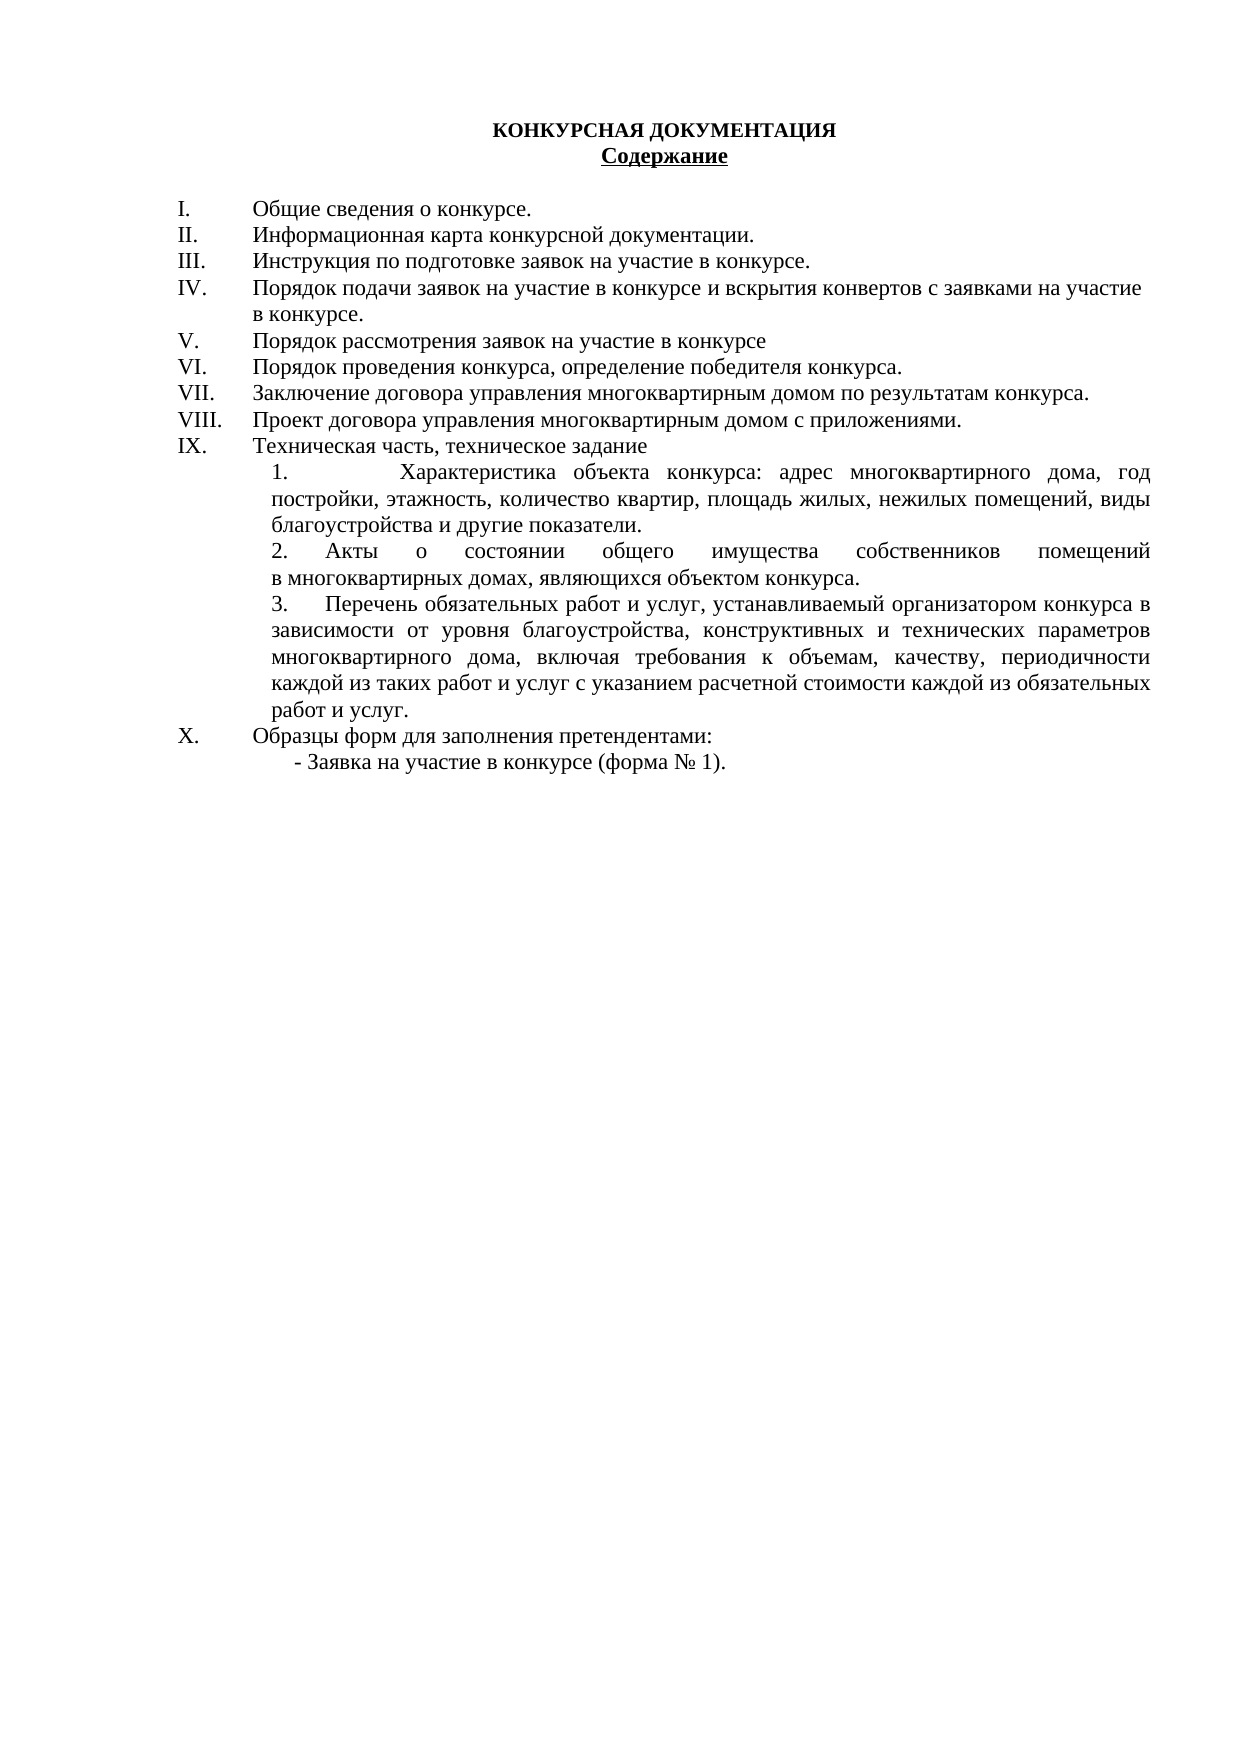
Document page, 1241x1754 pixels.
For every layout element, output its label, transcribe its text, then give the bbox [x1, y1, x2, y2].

list Информационная карта конкурсной документации. [177, 221, 1152, 248]
list Перечень обязательных работ и услуг, устанавливаемый организатором конкурса в зависимости от уровня благоустройства, конструктивных и технических параметров многоквартирного дома, включая требования к объемам, качеству, периодичности каждой из таких работ и услуг с указанием расчетной стоимости каждой из обязательных работ и услуг. [271, 590, 1152, 722]
text - Заявка на участие в конкурсе (форма № 1). [271, 748, 1152, 775]
list Заключение договора управления многоквартирным домом по результатам конкурса. [177, 379, 1152, 406]
list Инструкция по подготовке заявок на участие в конкурсе. [177, 248, 1152, 274]
list Техническая часть, техническое задание [177, 432, 1152, 458]
list Образцы форм для заполнения претендентами: [177, 722, 1152, 748]
title КОНКУРСНАЯ ДОКУМЕНТАЦИЯ [177, 118, 1152, 142]
list Характеристика объекта конкурса: адрес многоквартирного дома, год постройки, этажность, количество квартир, площадь жилых, нежилых помещений, виды благоустройства и другие показатели. [271, 458, 1152, 537]
list Общие сведения о конкурсе. [177, 195, 1152, 221]
list Акты о состоянии общего имущества собственников помещений в многоквартирных домах, являющихся объектом конкурса. [271, 537, 1152, 590]
list Порядок подачи заявок на участие в конкурсе и вскрытия конвертов с заявками на участие в конкурсе. [177, 274, 1152, 327]
text Содержание [177, 142, 1152, 168]
list Проект договора управления многоквартирным домом с приложениями. [177, 406, 1152, 432]
list Порядок проведения конкурса, определение победителя конкурса. [177, 353, 1152, 379]
list Порядок рассмотрения заявок на участие в конкурсе [177, 327, 1152, 353]
